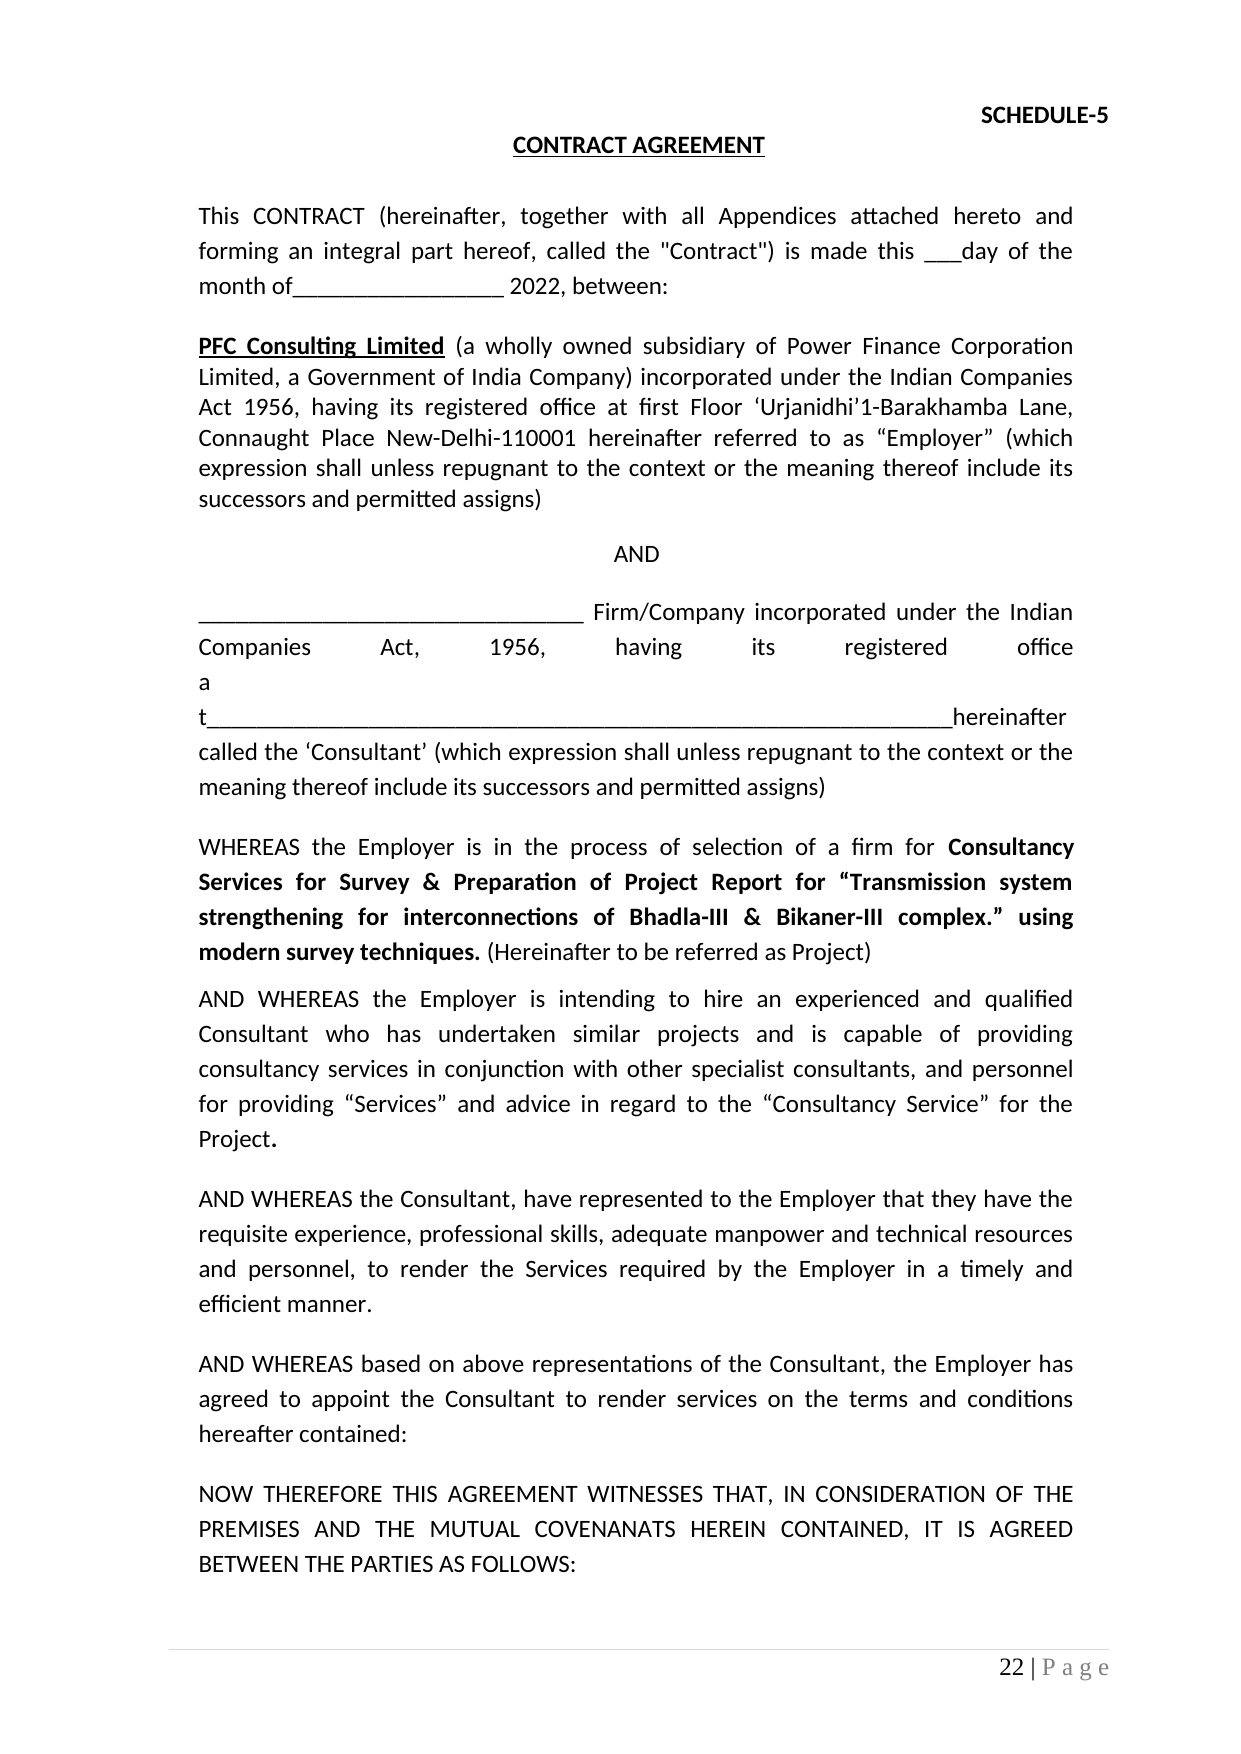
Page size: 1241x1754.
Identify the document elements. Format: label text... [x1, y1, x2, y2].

text AND WHEREAS the Employer is intending to hire an experienced and qualified Consultant who has undertaken similar projects and is capable of providing consultancy services in conjunction with other specialist consultants, and personnel for providing “Services” and advice in regard to the “Consultancy Service” for the Project. [198, 983, 1074, 1153]
text This CONTRACT (hereinafter, together with all Appendices attached hereto and forming an integral part hereof, called the "Contract") is made this ___day of the month of_________________ 2022, between: [198, 200, 1075, 301]
text PFC Consulting Limited (a wholly owned subsidiary of Power Finance Corporation Limited, a Government of India Company) incorporated under the Indian Companies Act 1956, having its registered office at first Floor ‘Urjanidhi’1-Barakhamba Lane, Connaught Place New-Delhi-110001 hereinafter referred to as “Employer” (which expression shall unless repugnant to the context or the meaning thereof include its successors and permitted assigns) [198, 330, 1074, 513]
text CONTRACT AGREEMENT [169, 129, 1109, 160]
text NOW THEREFORE THIS AGREEMENT WITNESSES THAT, IN CONSIDERATION OF THE PREMISES AND THE MUTUAL COVENANATS HEREIN CONTAINED, IT IS AGREED BETWEEN THE PARTIES AS FOLLOWS: [198, 1478, 1074, 1578]
text SCHEDULE-5 [169, 99, 1109, 129]
text _______________________________ Firm/Company incorporated under the Indian Companies Act, 1956, having its registered office at____________________________________________________________hereinafter called the ‘Consultant’ (which expression shall unless repugnant to the context or the meaning thereof include its successors and permitted assigns) [198, 596, 1074, 802]
text WHEREAS the Employer is in the process of selection of a firm for Consultancy Services for Survey & Preparation of Project Report for “Transmission system strengthening for interconnections of Bhadla-III & Bikaner-III complex.” using modern survey techniques. (Hereinafter to be referred as Project) [198, 831, 1074, 967]
text AND WHEREAS the Consultant, have represented to the Employer that they have the requisite experience, professional skills, adequate manpower and technical resources and personnel, to render the Services required by the Employer in a timely and efficient manner. [198, 1183, 1074, 1318]
text AND [198, 538, 1074, 569]
text AND WHEREAS based on above representations of the Consultant, the Employer has agreed to appoint the Consultant to render services on the terms and conditions hereafter contained: [198, 1348, 1074, 1448]
